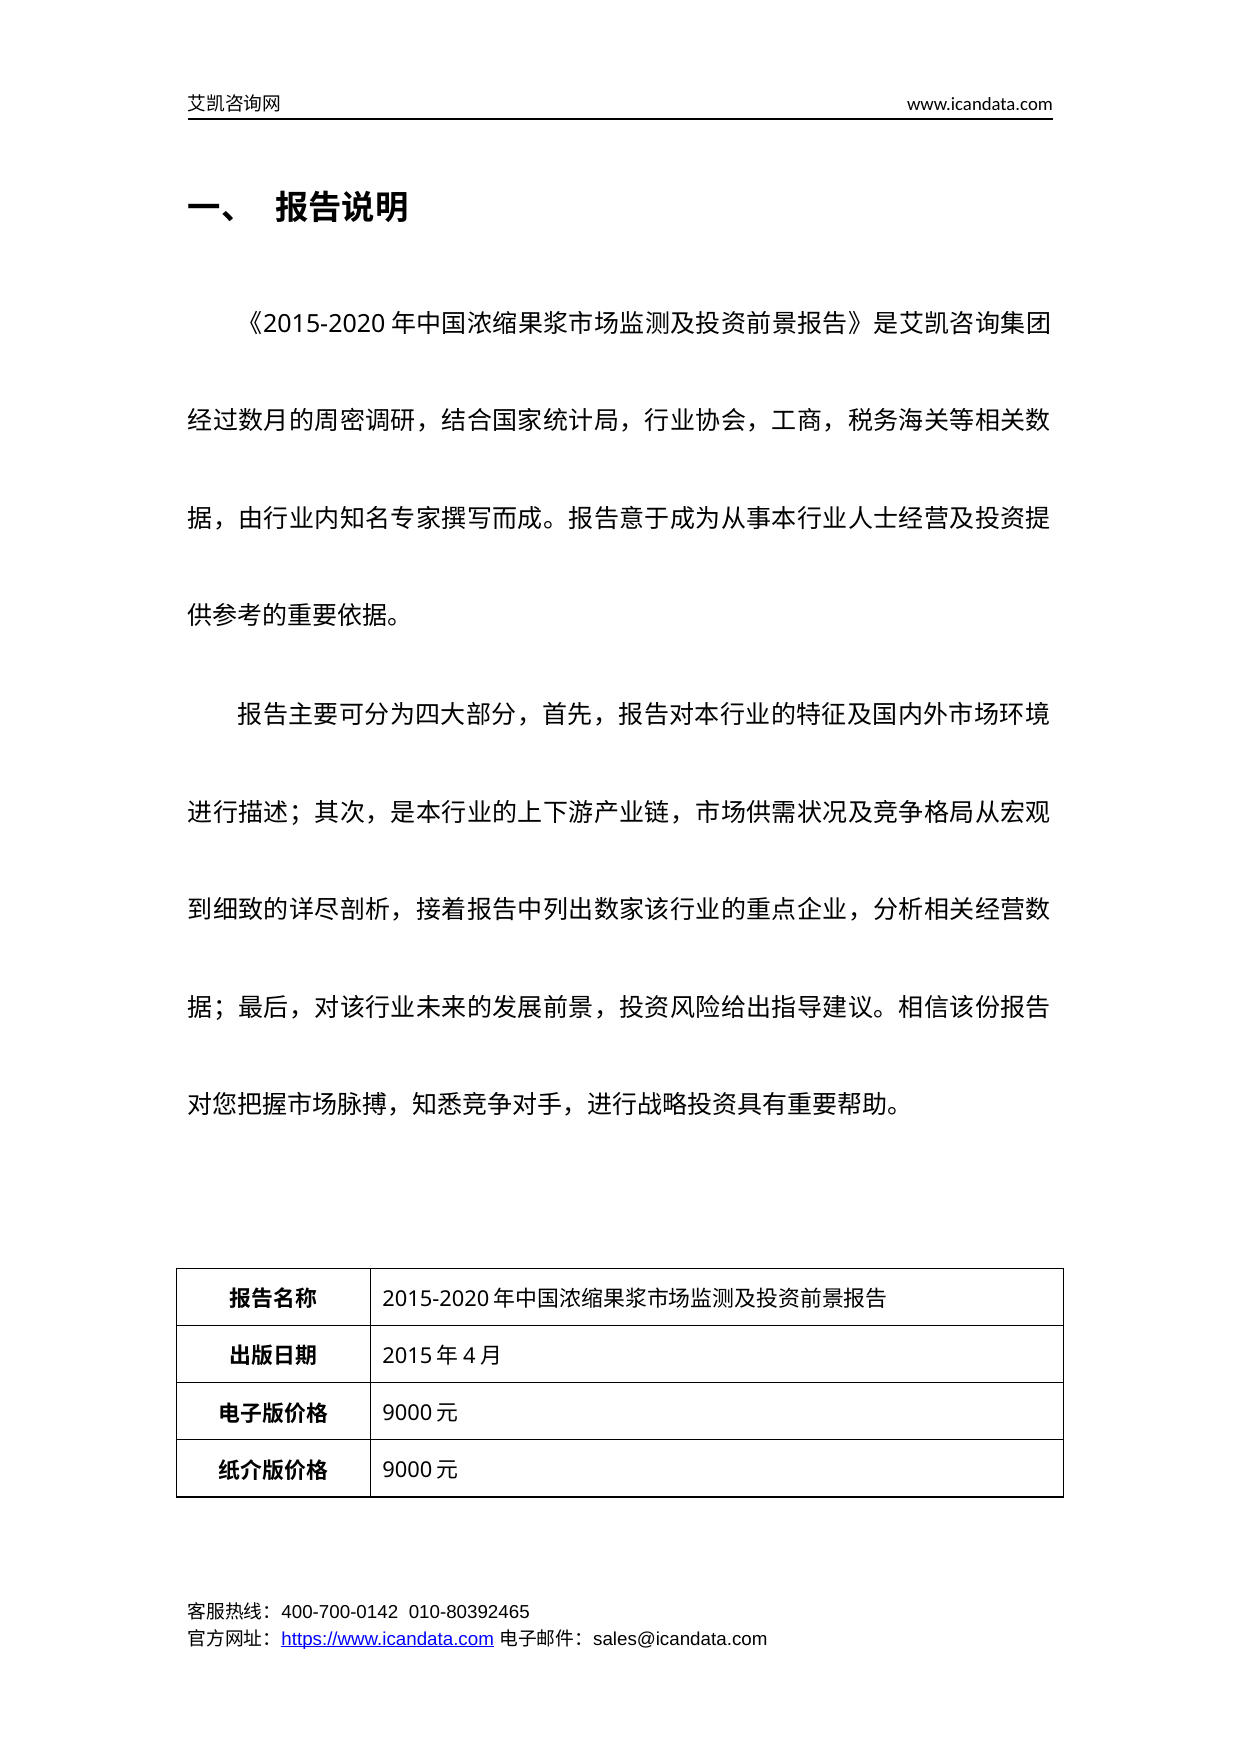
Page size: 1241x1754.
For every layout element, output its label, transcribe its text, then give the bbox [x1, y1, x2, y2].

text 《2015-2020年中国浓缩果浆市场监测及投资前景报告》是艾凯咨询集团经过数月的周密调研，结合国家统计局，行业协会，工商，税务海关等相关数据，由行业内知名专家撰写而成。报告意于成为从事本行业人士经营及投资提供参考的重要依据。 [187, 289, 1053, 646]
table_cell 出版日期 [177, 1326, 370, 1382]
table_cell 电子版价格 [177, 1383, 370, 1439]
subtitle 报告说明 [187, 172, 1053, 237]
table_cell 9000元 [371, 1440, 1063, 1496]
table_header 报告名称 [177, 1269, 370, 1325]
table_header 2015-2020年中国浓缩果浆市场监测及投资前景报告 [371, 1269, 1063, 1325]
table_cell 9000元 [371, 1383, 1063, 1439]
table_cell 纸介版价格 [177, 1440, 370, 1496]
text 报告主要可分为四大部分，首先，报告对本行业的特征及国内外市场环境进行描述；其次，是本行业的上下游产业链，市场供需状况及竞争格局从宏观到细致的详尽剖析，接着报告中列出数家该行业的重点企业，分析相关经营数据；最后，对该行业未来的发展前景，投资风险给出指导建议。相信该份报告对您把握市场脉搏，知悉竞争对手，进行战略投资具有重要帮助。 [187, 681, 1053, 1136]
table_cell 2015年4月 [371, 1326, 1063, 1382]
